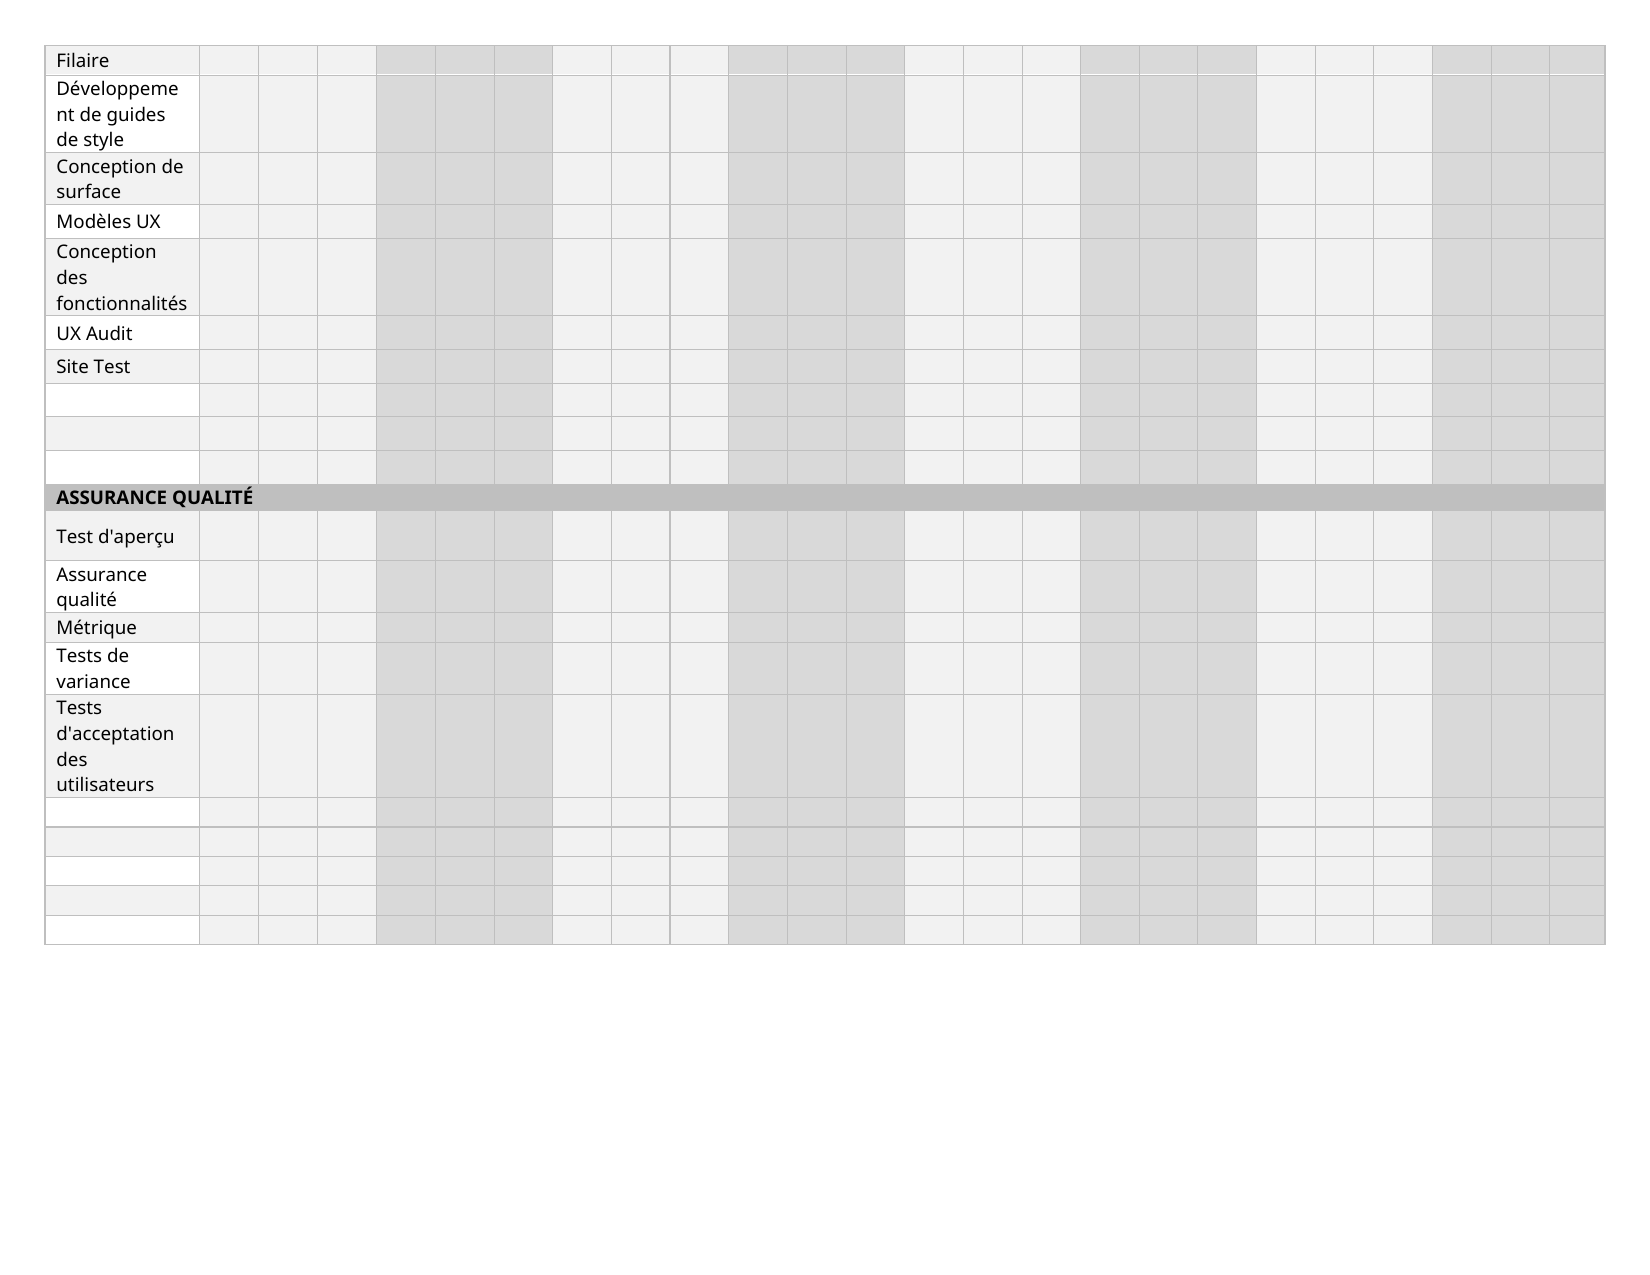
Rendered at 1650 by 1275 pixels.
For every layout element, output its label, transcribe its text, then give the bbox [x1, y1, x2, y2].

table_cell [553, 643, 611, 694]
table_cell [1316, 916, 1373, 944]
table_cell [1433, 561, 1491, 612]
table_cell [729, 857, 787, 885]
table_cell [1550, 316, 1604, 349]
table_cell [1374, 451, 1432, 484]
table_cell [1316, 76, 1373, 152]
table_cell [1492, 205, 1549, 238]
table_cell [377, 153, 435, 204]
table_cell [671, 828, 728, 856]
table_cell [377, 828, 435, 856]
table_cell [1140, 417, 1197, 450]
table_cell [1257, 350, 1315, 383]
table_cell [1316, 350, 1373, 383]
table_cell [200, 613, 258, 642]
table_cell [964, 798, 1022, 826]
table_cell [553, 613, 611, 642]
table_cell [1374, 798, 1432, 826]
table_cell UX Audit [46, 316, 199, 349]
table_cell [729, 451, 787, 484]
table_cell [671, 886, 728, 915]
table_cell [495, 511, 552, 560]
table_cell [671, 205, 728, 238]
table_cell [46, 886, 199, 915]
table_cell [1198, 350, 1256, 383]
table_cell [905, 417, 963, 450]
table_cell [318, 916, 376, 944]
table_cell [1023, 239, 1080, 315]
table_cell [1316, 205, 1373, 238]
table_cell [200, 384, 258, 416]
table_cell [1433, 643, 1491, 694]
table_cell [612, 695, 669, 797]
table_cell [1140, 76, 1197, 152]
table_cell [671, 46, 728, 74]
table_cell [1433, 798, 1491, 826]
table_cell [1316, 239, 1373, 315]
table_cell [553, 695, 611, 797]
table_cell [729, 153, 787, 204]
table_cell [318, 857, 376, 885]
table_cell [1140, 239, 1197, 315]
table_cell [200, 643, 258, 694]
table_cell [612, 511, 669, 560]
table_cell [1316, 417, 1373, 450]
table_cell [1550, 417, 1604, 450]
table_cell [905, 886, 963, 915]
table_cell [377, 239, 435, 315]
table_cell Métrique [46, 613, 199, 642]
table_cell [788, 46, 846, 74]
table_cell [1023, 886, 1080, 915]
table_cell [200, 798, 258, 826]
table_cell [1257, 239, 1315, 315]
table_cell [729, 695, 787, 797]
table_cell [964, 886, 1022, 915]
table_cell [788, 511, 846, 560]
table_cell [495, 561, 552, 612]
table_cell [1257, 76, 1315, 152]
table_cell [1257, 828, 1315, 856]
table_cell [1492, 511, 1549, 560]
table_cell [259, 613, 317, 642]
table_cell [612, 417, 669, 450]
table_cell [729, 916, 787, 944]
table_cell [1140, 384, 1197, 416]
table_cell [964, 239, 1022, 315]
table_cell [377, 205, 435, 238]
table_cell [847, 76, 904, 152]
table_cell [1374, 46, 1432, 74]
table_cell [1316, 613, 1373, 642]
table_cell [1023, 451, 1080, 484]
table_cell [1257, 153, 1315, 204]
table_cell [905, 46, 963, 74]
table_cell [1316, 561, 1373, 612]
table_cell [1374, 76, 1432, 152]
table_cell [1550, 46, 1604, 74]
table_cell [612, 561, 669, 612]
table_cell [1081, 511, 1139, 560]
table_cell [318, 153, 376, 204]
table_cell [436, 350, 494, 383]
table_cell [964, 205, 1022, 238]
table_cell [1257, 46, 1315, 74]
table_cell [671, 316, 728, 349]
table_cell [1081, 46, 1139, 74]
table_cell [964, 561, 1022, 612]
table_cell [964, 828, 1022, 856]
table_cell [847, 350, 904, 383]
table_cell [318, 561, 376, 612]
table_cell [1140, 886, 1197, 915]
table_cell [847, 886, 904, 915]
table_cell [436, 153, 494, 204]
table_cell [1198, 886, 1256, 915]
table_cell [259, 451, 317, 484]
table_cell [436, 643, 494, 694]
table_cell [200, 511, 258, 560]
table_cell [1316, 695, 1373, 797]
table_cell [788, 205, 846, 238]
table_cell [1081, 798, 1139, 826]
table_cell [847, 695, 904, 797]
table_cell [1198, 76, 1256, 152]
table_cell [964, 695, 1022, 797]
table_cell [964, 643, 1022, 694]
table_cell [377, 561, 435, 612]
table_cell [1374, 239, 1432, 315]
table_cell [318, 643, 376, 694]
table_cell [318, 613, 376, 642]
table_cell [1023, 643, 1080, 694]
table_cell [1023, 76, 1080, 152]
table_cell [200, 886, 258, 915]
table_cell [1023, 613, 1080, 642]
table_cell [1374, 561, 1432, 612]
table_cell [1140, 451, 1197, 484]
table_cell [1257, 613, 1315, 642]
table_cell [847, 798, 904, 826]
table_cell [436, 451, 494, 484]
table_cell [495, 828, 552, 856]
table_cell [729, 417, 787, 450]
table_cell [553, 798, 611, 826]
table_cell [1374, 153, 1432, 204]
table_cell [1140, 857, 1197, 885]
table_cell [1023, 316, 1080, 349]
table_cell [964, 451, 1022, 484]
table_cell [1081, 561, 1139, 612]
table_cell [1023, 695, 1080, 797]
table_cell [964, 76, 1022, 152]
table_cell [1257, 561, 1315, 612]
table_cell [1550, 857, 1604, 885]
table_cell [964, 916, 1022, 944]
table_cell [200, 239, 258, 315]
table_cell [964, 46, 1022, 74]
table_cell [1374, 643, 1432, 694]
table_cell [318, 205, 376, 238]
table_cell [1433, 828, 1491, 856]
table_cell [377, 451, 435, 484]
table_cell [553, 350, 611, 383]
table_cell [1374, 613, 1432, 642]
table_cell [1198, 643, 1256, 694]
table_cell [1316, 153, 1373, 204]
table_cell Conception de surface [46, 153, 199, 204]
table_cell [1140, 205, 1197, 238]
table_cell [1492, 46, 1549, 74]
table_cell [905, 561, 963, 612]
table_cell [495, 46, 552, 74]
table_cell [46, 417, 199, 450]
table_cell [553, 857, 611, 885]
table_cell [553, 316, 611, 349]
table_cell [1550, 239, 1604, 315]
table_cell [1023, 511, 1080, 560]
table_cell [259, 417, 317, 450]
table_cell [729, 239, 787, 315]
table_cell [847, 916, 904, 944]
table_cell [1433, 511, 1491, 560]
table_cell [495, 643, 552, 694]
table_cell [1316, 857, 1373, 885]
table_cell [847, 417, 904, 450]
table_cell [377, 886, 435, 915]
table_cell ASSURANCE QUALITÉ [46, 485, 1604, 510]
table_cell [436, 695, 494, 797]
table_cell [1433, 350, 1491, 383]
table_cell [436, 46, 494, 74]
table_cell [436, 857, 494, 885]
table_cell [318, 76, 376, 152]
table_cell [318, 350, 376, 383]
table_cell [436, 316, 494, 349]
table_cell [495, 350, 552, 383]
table_cell [788, 643, 846, 694]
table_cell [1257, 384, 1315, 416]
table_cell [671, 613, 728, 642]
table_cell Tests de variance [46, 643, 199, 694]
table_cell [1081, 205, 1139, 238]
table_cell [671, 695, 728, 797]
table_cell [436, 828, 494, 856]
table_cell [495, 153, 552, 204]
table_cell [377, 76, 435, 152]
table_cell [1198, 695, 1256, 797]
table_cell [847, 643, 904, 694]
table_cell [1433, 695, 1491, 797]
table_cell [847, 46, 904, 74]
table_cell [318, 798, 376, 826]
table_cell [1257, 916, 1315, 944]
table_cell [1550, 384, 1604, 416]
table_cell [259, 916, 317, 944]
table_cell [847, 239, 904, 315]
table_cell [1316, 316, 1373, 349]
table_cell [1316, 46, 1373, 74]
table_cell [377, 643, 435, 694]
table_cell [905, 857, 963, 885]
table_cell [259, 46, 317, 74]
table_cell [612, 46, 669, 74]
table_cell [788, 798, 846, 826]
table_cell [259, 561, 317, 612]
table_cell [1550, 828, 1604, 856]
table_cell [1492, 384, 1549, 416]
table_cell [1023, 46, 1080, 74]
table_cell [671, 798, 728, 826]
table_cell [377, 384, 435, 416]
table_cell [847, 561, 904, 612]
table_cell [612, 239, 669, 315]
table_cell [729, 384, 787, 416]
table_cell [612, 613, 669, 642]
table_cell [377, 916, 435, 944]
table_cell [905, 798, 963, 826]
table_cell [671, 857, 728, 885]
table_cell [377, 511, 435, 560]
table_cell [671, 561, 728, 612]
table_cell [788, 561, 846, 612]
table_cell [495, 613, 552, 642]
table_cell [436, 384, 494, 416]
table_cell [377, 695, 435, 797]
table_cell [612, 384, 669, 416]
table_cell [847, 828, 904, 856]
table_cell [1198, 316, 1256, 349]
table_cell [46, 384, 199, 416]
table_cell [1081, 916, 1139, 944]
table_cell [259, 643, 317, 694]
table_cell [318, 451, 376, 484]
table_cell [200, 350, 258, 383]
table_cell Assurance qualité [46, 561, 199, 612]
table_cell [1198, 613, 1256, 642]
table_cell [436, 916, 494, 944]
table_cell [1492, 828, 1549, 856]
table_cell [729, 316, 787, 349]
table_cell [671, 451, 728, 484]
table_cell [788, 886, 846, 915]
table_cell [729, 511, 787, 560]
table_cell [46, 857, 199, 885]
table_cell [1492, 857, 1549, 885]
table_cell [1140, 153, 1197, 204]
table_cell [905, 916, 963, 944]
table_cell [1550, 511, 1604, 560]
table_cell [200, 561, 258, 612]
table_cell [1140, 46, 1197, 74]
table_cell [1257, 511, 1315, 560]
table_cell [1374, 205, 1432, 238]
table_cell [1081, 451, 1139, 484]
table_cell [259, 695, 317, 797]
table_cell [1550, 643, 1604, 694]
table_cell [553, 239, 611, 315]
table_cell [553, 76, 611, 152]
table_cell [46, 451, 199, 484]
table_cell [905, 643, 963, 694]
table_cell [1492, 798, 1549, 826]
table_cell [847, 205, 904, 238]
table_cell [1433, 384, 1491, 416]
table_cell [1550, 613, 1604, 642]
table_cell [1492, 561, 1549, 612]
table_cell [1023, 350, 1080, 383]
table_cell [1140, 613, 1197, 642]
table_cell [553, 46, 611, 74]
table_cell [905, 384, 963, 416]
table_cell [495, 916, 552, 944]
table_cell [729, 46, 787, 74]
table_cell [1198, 46, 1256, 74]
table_cell [1550, 798, 1604, 826]
table_cell [259, 511, 317, 560]
table_cell [905, 511, 963, 560]
table_cell [318, 46, 376, 74]
table_cell [1316, 643, 1373, 694]
table_cell [905, 828, 963, 856]
table_cell [905, 613, 963, 642]
table_cell [964, 350, 1022, 383]
table_cell [612, 643, 669, 694]
table_cell [905, 153, 963, 204]
table_cell [1081, 153, 1139, 204]
table_cell [1023, 857, 1080, 885]
table_cell [1081, 828, 1139, 856]
table_cell [1374, 828, 1432, 856]
table_cell [1023, 561, 1080, 612]
table_cell [46, 798, 199, 826]
table_cell [1433, 46, 1491, 74]
table_cell [1257, 417, 1315, 450]
table_cell [964, 613, 1022, 642]
table_cell [671, 511, 728, 560]
table_cell [1140, 643, 1197, 694]
table_cell [1433, 316, 1491, 349]
table_cell [1433, 417, 1491, 450]
table_cell [729, 798, 787, 826]
table_cell [495, 384, 552, 416]
table_cell [259, 239, 317, 315]
table_cell [318, 316, 376, 349]
table_cell [553, 205, 611, 238]
table_cell [1257, 316, 1315, 349]
table_cell [1492, 417, 1549, 450]
table_cell [1433, 205, 1491, 238]
table_cell [436, 798, 494, 826]
table_cell [905, 205, 963, 238]
table_cell [612, 916, 669, 944]
table_cell [1433, 239, 1491, 315]
table_cell [729, 828, 787, 856]
table_cell [1257, 886, 1315, 915]
table_cell [1550, 153, 1604, 204]
table_cell [377, 417, 435, 450]
table_cell [495, 451, 552, 484]
table_cell [905, 239, 963, 315]
table_cell [1374, 886, 1432, 915]
table_cell Conception des fonctionnalités [46, 239, 199, 315]
table_cell [1257, 695, 1315, 797]
table_cell [553, 828, 611, 856]
table_cell [259, 153, 317, 204]
table_cell [964, 417, 1022, 450]
table_cell [847, 316, 904, 349]
table_cell [200, 46, 258, 74]
table_cell [377, 46, 435, 74]
table_cell [1198, 561, 1256, 612]
table_cell [788, 350, 846, 383]
table_cell [729, 613, 787, 642]
table_cell [1081, 857, 1139, 885]
table_cell [964, 153, 1022, 204]
table_cell [377, 857, 435, 885]
table_cell [964, 384, 1022, 416]
table_cell [1374, 384, 1432, 416]
table_cell [1492, 239, 1549, 315]
table_cell [436, 613, 494, 642]
table_cell [729, 561, 787, 612]
table_cell [788, 316, 846, 349]
table_cell [788, 451, 846, 484]
table_cell [1316, 511, 1373, 560]
table_cell [259, 316, 317, 349]
table_cell [1140, 828, 1197, 856]
table_cell [495, 798, 552, 826]
table_cell [1198, 798, 1256, 826]
table_cell [1081, 886, 1139, 915]
table_cell [1023, 916, 1080, 944]
table_cell [495, 857, 552, 885]
table_cell [1316, 828, 1373, 856]
table_cell [495, 76, 552, 152]
table_cell [964, 511, 1022, 560]
table_cell [905, 316, 963, 349]
table_cell [1198, 916, 1256, 944]
table_cell [436, 76, 494, 152]
table_cell [1433, 153, 1491, 204]
table_cell [788, 916, 846, 944]
table_cell [1550, 695, 1604, 797]
table_cell [847, 451, 904, 484]
table_cell [553, 511, 611, 560]
table_cell [1023, 205, 1080, 238]
table_cell [377, 316, 435, 349]
table_cell [964, 857, 1022, 885]
table_cell [1492, 886, 1549, 915]
table_cell [553, 561, 611, 612]
table_cell [671, 643, 728, 694]
table_cell [1316, 798, 1373, 826]
table_cell [1374, 350, 1432, 383]
table_cell [436, 561, 494, 612]
table_cell [1198, 153, 1256, 204]
table_cell [1081, 76, 1139, 152]
table_cell [905, 350, 963, 383]
table_cell [612, 76, 669, 152]
table_cell [1198, 239, 1256, 315]
table_cell [671, 350, 728, 383]
table_cell [1374, 511, 1432, 560]
table_cell Filaire [46, 46, 199, 74]
table_cell [612, 886, 669, 915]
table_cell [612, 350, 669, 383]
table_cell [1550, 205, 1604, 238]
table_cell [729, 205, 787, 238]
table_cell [1257, 205, 1315, 238]
table_cell [788, 239, 846, 315]
table_cell [1081, 613, 1139, 642]
table_cell [46, 916, 199, 944]
table_cell [788, 613, 846, 642]
table_cell [964, 316, 1022, 349]
table_cell [1492, 451, 1549, 484]
table_cell [729, 350, 787, 383]
table_cell [788, 417, 846, 450]
table_cell [1140, 561, 1197, 612]
table_cell [1374, 916, 1432, 944]
table_cell [495, 886, 552, 915]
table_cell [1374, 857, 1432, 885]
table_cell [1140, 695, 1197, 797]
table_cell [1316, 451, 1373, 484]
table_cell [1492, 613, 1549, 642]
table_cell [671, 417, 728, 450]
table_cell [788, 384, 846, 416]
table_cell Tests d'acceptation des utilisateurs [46, 695, 199, 797]
table_cell [1433, 916, 1491, 944]
table_cell [495, 695, 552, 797]
table_cell [259, 828, 317, 856]
table_cell [1198, 205, 1256, 238]
table_cell [318, 886, 376, 915]
table_cell [1492, 643, 1549, 694]
table_cell [612, 857, 669, 885]
table_cell [436, 205, 494, 238]
table_cell [1492, 695, 1549, 797]
table_cell [847, 857, 904, 885]
table_cell [1140, 916, 1197, 944]
table_cell [377, 613, 435, 642]
table_cell [1550, 561, 1604, 612]
table_cell [1492, 316, 1549, 349]
table_cell [318, 828, 376, 856]
table_cell [671, 76, 728, 152]
table_cell [553, 886, 611, 915]
table_cell [200, 153, 258, 204]
table_cell [1140, 316, 1197, 349]
table_cell [1198, 451, 1256, 484]
table_cell [671, 384, 728, 416]
table_cell [1023, 828, 1080, 856]
table_cell [495, 239, 552, 315]
table_cell [200, 205, 258, 238]
table_cell [671, 239, 728, 315]
table_cell [1433, 613, 1491, 642]
table_cell [1081, 643, 1139, 694]
table_cell [259, 350, 317, 383]
table_cell [1492, 153, 1549, 204]
table_cell [847, 153, 904, 204]
table_cell [1492, 916, 1549, 944]
table_cell [1140, 511, 1197, 560]
table_cell [46, 828, 199, 856]
table_cell [553, 153, 611, 204]
table_cell [847, 613, 904, 642]
table_cell [671, 153, 728, 204]
table_cell Développement de guides de style [46, 76, 199, 152]
table_cell Site Test [46, 350, 199, 383]
table_cell [1257, 643, 1315, 694]
table_cell [259, 886, 317, 915]
table_cell [671, 916, 728, 944]
table_cell [377, 798, 435, 826]
table_cell [436, 886, 494, 915]
table_cell [318, 511, 376, 560]
table_cell [788, 76, 846, 152]
table_cell [1316, 886, 1373, 915]
table_cell Test d'aperçu [46, 511, 199, 560]
table_cell [318, 239, 376, 315]
table_cell [436, 417, 494, 450]
table_cell [553, 384, 611, 416]
table_cell [200, 316, 258, 349]
table_cell [729, 76, 787, 152]
table_cell [1140, 798, 1197, 826]
table_cell [729, 886, 787, 915]
table_cell [788, 857, 846, 885]
table_cell [259, 798, 317, 826]
table_cell [1198, 384, 1256, 416]
table_cell [495, 205, 552, 238]
table_cell [200, 857, 258, 885]
table_cell [1023, 798, 1080, 826]
table_cell [200, 76, 258, 152]
table_cell [1023, 417, 1080, 450]
table_cell [612, 798, 669, 826]
table_cell [1081, 695, 1139, 797]
table_cell [495, 316, 552, 349]
table_cell [1433, 76, 1491, 152]
table_cell [553, 916, 611, 944]
table_cell [1550, 916, 1604, 944]
table_cell [1433, 451, 1491, 484]
table_cell [200, 916, 258, 944]
table_cell [318, 384, 376, 416]
table_cell [259, 205, 317, 238]
table_cell [847, 511, 904, 560]
table_cell Modèles UX [46, 205, 199, 238]
table_cell [200, 828, 258, 856]
table_cell [1374, 417, 1432, 450]
table_cell [788, 695, 846, 797]
table_cell [200, 451, 258, 484]
table_cell [1081, 239, 1139, 315]
table_cell [905, 76, 963, 152]
table_cell [1550, 451, 1604, 484]
table_cell [729, 643, 787, 694]
table_cell [612, 828, 669, 856]
table_cell [259, 384, 317, 416]
table_cell [1198, 511, 1256, 560]
table_cell [1257, 451, 1315, 484]
table_cell [318, 417, 376, 450]
table_cell [495, 417, 552, 450]
table_cell [1023, 153, 1080, 204]
table_cell [1492, 350, 1549, 383]
table_cell [259, 857, 317, 885]
table_cell [1140, 350, 1197, 383]
table_cell [1081, 316, 1139, 349]
table_cell [788, 828, 846, 856]
table_cell [553, 451, 611, 484]
table_cell [1550, 886, 1604, 915]
table_cell [612, 205, 669, 238]
table_cell [1081, 350, 1139, 383]
table_cell [612, 316, 669, 349]
table_cell [612, 451, 669, 484]
table_cell [847, 384, 904, 416]
table_cell [1433, 857, 1491, 885]
table_cell [905, 695, 963, 797]
table_cell [1433, 886, 1491, 915]
table_cell [1081, 417, 1139, 450]
table_cell [200, 417, 258, 450]
table_cell [1550, 350, 1604, 383]
table_cell [1374, 316, 1432, 349]
table_cell [612, 153, 669, 204]
table_cell [1023, 384, 1080, 416]
table_cell [1492, 76, 1549, 152]
table_cell [1257, 798, 1315, 826]
table_cell [1081, 384, 1139, 416]
table_cell [436, 511, 494, 560]
table_cell [905, 451, 963, 484]
table_cell [1198, 828, 1256, 856]
table_cell [377, 350, 435, 383]
table_cell [1198, 417, 1256, 450]
table_cell [1257, 857, 1315, 885]
table_cell [1374, 695, 1432, 797]
table_cell [318, 695, 376, 797]
table_cell [553, 417, 611, 450]
table_cell [1550, 76, 1604, 152]
table_cell [788, 153, 846, 204]
table_cell [436, 239, 494, 315]
table_cell [1316, 384, 1373, 416]
table_cell [259, 76, 317, 152]
table_cell [200, 695, 258, 797]
table_cell [1198, 857, 1256, 885]
